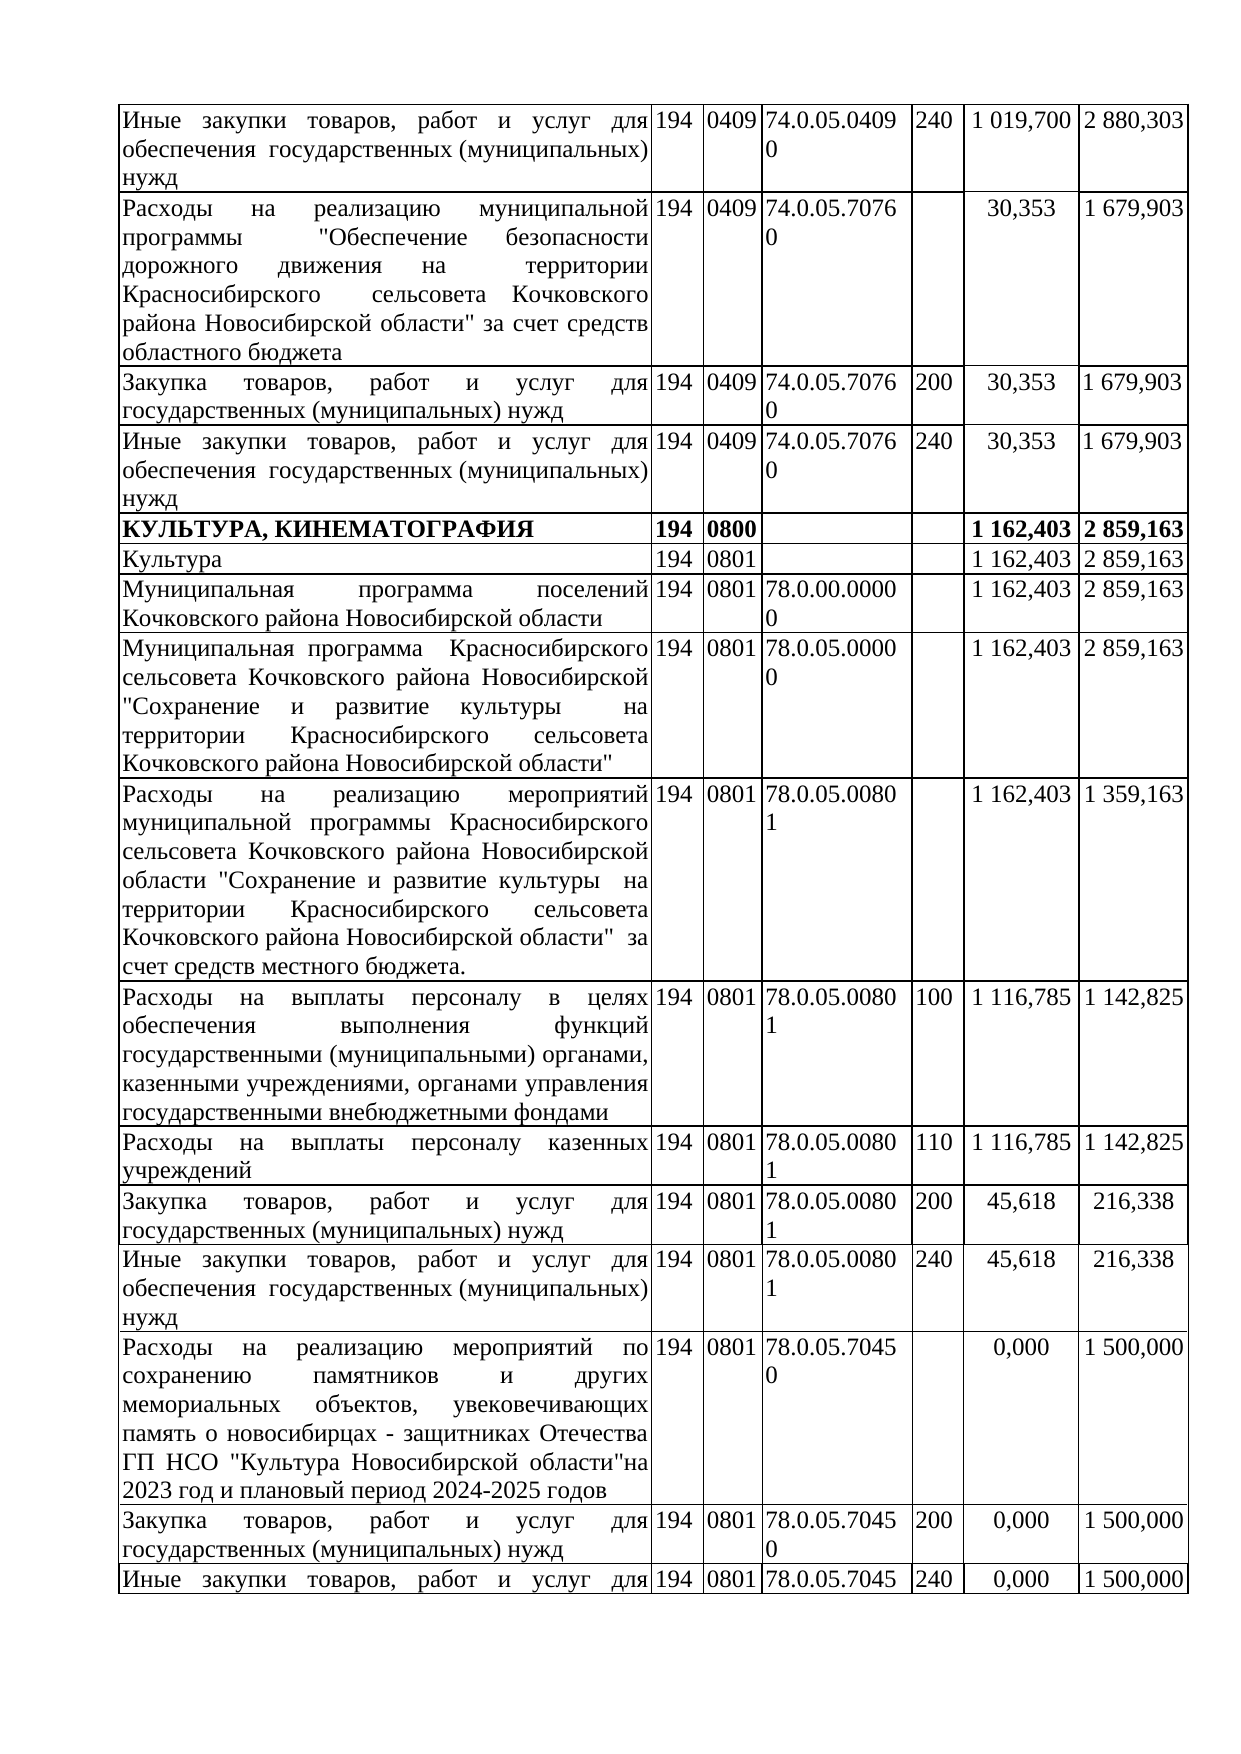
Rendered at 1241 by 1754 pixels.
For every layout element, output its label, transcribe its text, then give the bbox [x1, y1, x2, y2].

table_cell 1 500,000 [1079, 1331, 1188, 1504]
table_cell 240 [913, 105, 963, 191]
table_cell 1 116,785 [965, 1127, 1078, 1184]
table_cell Иные закупки товаров, работ и услуг для обеспечения государственных (муниципальных) нужд [120, 105, 651, 191]
table_cell 78.0.05.00801 [763, 1245, 912, 1331]
table_cell 0409 [704, 367, 761, 424]
table_cell 78.0.05.70450 [763, 1564, 911, 1593]
table_cell Расходы на выплаты персоналу казенных учреждений [120, 1127, 651, 1184]
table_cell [120, 1564, 651, 1593]
table_cell 1 162,403 [965, 575, 1078, 632]
table_cell 194 [652, 514, 703, 542]
table_cell [913, 575, 963, 632]
table_cell 0801 [704, 1505, 762, 1563]
table_cell 2 859,163 [1080, 575, 1187, 632]
table_cell [913, 193, 963, 365]
table_cell 194 [652, 367, 703, 424]
table_cell 74.0.05.04090 [763, 105, 911, 191]
table_cell 74.0.05.70760 [763, 426, 911, 512]
table_cell [763, 544, 911, 573]
table_cell 1 679,903 [1080, 367, 1187, 424]
table_cell 0801 [704, 779, 761, 980]
table_cell 78.0.05.70450 [763, 1332, 912, 1504]
table_cell 78.0.05.70450 [763, 1505, 912, 1563]
table_cell 110 [913, 1127, 963, 1184]
table_cell 1 116,785 [965, 982, 1078, 1125]
table_cell 30,353 [965, 425, 1078, 512]
table_cell 0801 [704, 1245, 762, 1331]
table_cell 0801 [704, 982, 761, 1125]
table_cell 78.0.00.00000 [763, 575, 911, 632]
table_cell 30,353 [965, 192, 1078, 365]
table_cell 0801 [704, 1332, 762, 1504]
table_cell 194 [652, 544, 703, 573]
table_cell Закупка товаров, работ и услуг для государственных (муниципальных) нужд [119, 1505, 651, 1563]
table_cell 0409 [704, 105, 761, 191]
table_cell 194 [652, 575, 703, 632]
table_cell 200 [913, 1186, 963, 1243]
table_cell 78.0.05.00801 [763, 982, 911, 1125]
table_cell 45,618 [965, 1186, 1078, 1243]
table_cell 194 [652, 633, 703, 777]
table_cell 78.0.05.00801 [763, 779, 911, 980]
table_cell [913, 514, 963, 542]
table_cell 194 [652, 1245, 703, 1331]
table_cell 1 359,163 [1080, 779, 1187, 980]
table_cell 1 500,000 [1080, 1564, 1187, 1593]
table_cell 194 [652, 982, 703, 1125]
table_cell 78.0.05.00801 [763, 1186, 911, 1243]
table_cell 78.0.05.00801 [763, 1127, 911, 1184]
table_cell 194 [652, 1564, 703, 1593]
table_cell 0801 [704, 1127, 761, 1184]
table_cell 1 162,403 [965, 514, 1078, 542]
table_cell Расходы на реализацию мероприятий по сохранению памятников и других мемориальных объектов, увековечивающих память о новосибирцах - защитниках Отечества ГП НСО "Культура Новосибирской области"на 2023 год и плановый период 2024-2025 годов [119, 1332, 651, 1504]
table_cell Муниципальная программа поселений Кочковского района Новосибирской области [120, 575, 651, 632]
table_cell 0,000 [965, 1564, 1078, 1593]
table_cell 1 162,403 [965, 544, 1078, 573]
table_cell Расходы на выплаты персоналу в целях обеспечения выполнения функций государственными (муниципальными) органами, казенными учреждениями, органами управления государственными внебюджетными фондами [120, 982, 651, 1125]
table_cell 194 [652, 426, 703, 512]
table_cell 0801 [704, 544, 761, 573]
table_cell Закупка товаров, работ и услуг для государственных (муниципальных) нужд [120, 1186, 651, 1243]
table_cell [763, 514, 911, 542]
table_cell 30,353 [965, 366, 1078, 424]
table_cell 1 162,403 [965, 779, 1078, 980]
table_cell 240 [913, 1245, 963, 1331]
table_cell 194 [652, 105, 703, 191]
table_cell 2 859,163 [1080, 633, 1187, 777]
table_cell [913, 1332, 963, 1504]
table_cell 0801 [704, 1564, 761, 1593]
table_cell Закупка товаров, работ и услуг для государственных (муниципальных) нужд [120, 367, 651, 424]
table_cell 216,338 [1080, 1186, 1187, 1243]
table_cell 78.0.05.00000 [763, 633, 911, 777]
table_cell 200 [913, 1505, 963, 1563]
table_cell 0409 [704, 426, 761, 512]
table_cell 1 679,903 [1080, 193, 1187, 365]
table_cell [913, 633, 963, 777]
table_cell 1 500,000 [1079, 1504, 1188, 1563]
table_cell 194 [652, 779, 703, 980]
table_cell Иные закупки товаров, работ и услуг для обеспечения государственных (муниципальных) нужд [119, 1245, 651, 1331]
table_cell 194 [652, 1332, 703, 1504]
table_cell 216,338 [1079, 1245, 1188, 1331]
table_cell 100 [913, 982, 963, 1125]
table_cell 74.0.05.70760 [763, 193, 911, 365]
table_cell 194 [652, 1127, 703, 1184]
table_cell 0800 [704, 514, 761, 542]
table_cell 194 [652, 1186, 703, 1243]
table_cell 0801 [704, 575, 761, 632]
table_cell 0,000 [964, 1505, 1078, 1563]
table_cell 200 [913, 367, 963, 424]
table_cell 0409 [704, 193, 761, 365]
table_cell [913, 779, 963, 980]
table_cell Муниципальная программа Красносибирского сельсовета Кочковского района Новосибирской "Сохранение и развитие культуры на территории Красносибирского сельсовета Кочковского района Новосибирской области" [120, 633, 651, 777]
table_cell 0801 [704, 1186, 761, 1243]
table_cell 45,618 [964, 1245, 1078, 1331]
table_cell 1 142,825 [1080, 1127, 1187, 1184]
table_cell Расходы на реализацию муниципальной программы "Обеспечение безопасности дорожного движения на территории Красносибирского сельсовета Кочковского района Новосибирской области" за счет средств областного бюджета [120, 193, 651, 365]
table_cell 1 679,903 [1080, 426, 1187, 512]
table_cell 0801 [704, 633, 761, 777]
table_cell 2 859,163 [1080, 544, 1187, 573]
table_cell [913, 544, 963, 573]
table_cell 0,000 [964, 1332, 1078, 1504]
table_cell 1 162,403 [965, 633, 1078, 777]
table_cell 194 [652, 193, 703, 365]
table_cell 1 019,700 [965, 105, 1078, 191]
table_cell 2 880,303 [1080, 105, 1187, 191]
table_cell Расходы на реализацию мероприятий муниципальной программы Красносибирского сельсовета Кочковского района Новосибирской области "Сохранение и развитие культуры на территории Красносибирского сельсовета Кочковского района Новосибирской области" за счет средств местного бюджета. [120, 779, 651, 980]
table_cell Иные закупки товаров, работ и услуг для обеспечения государственных (муниципальных) нужд [120, 426, 651, 512]
table_cell 74.0.05.70760 [763, 367, 911, 424]
table_cell 240 [913, 426, 963, 512]
table_cell Культура [120, 544, 651, 573]
table_cell 194 [652, 1505, 703, 1563]
table_cell 2 859,163 [1080, 514, 1187, 542]
table_cell 1 142,825 [1080, 982, 1187, 1125]
table_cell 240 [913, 1564, 963, 1593]
table_cell КУЛЬТУРА, КИНЕМАТОГРАФИЯ [120, 514, 651, 542]
